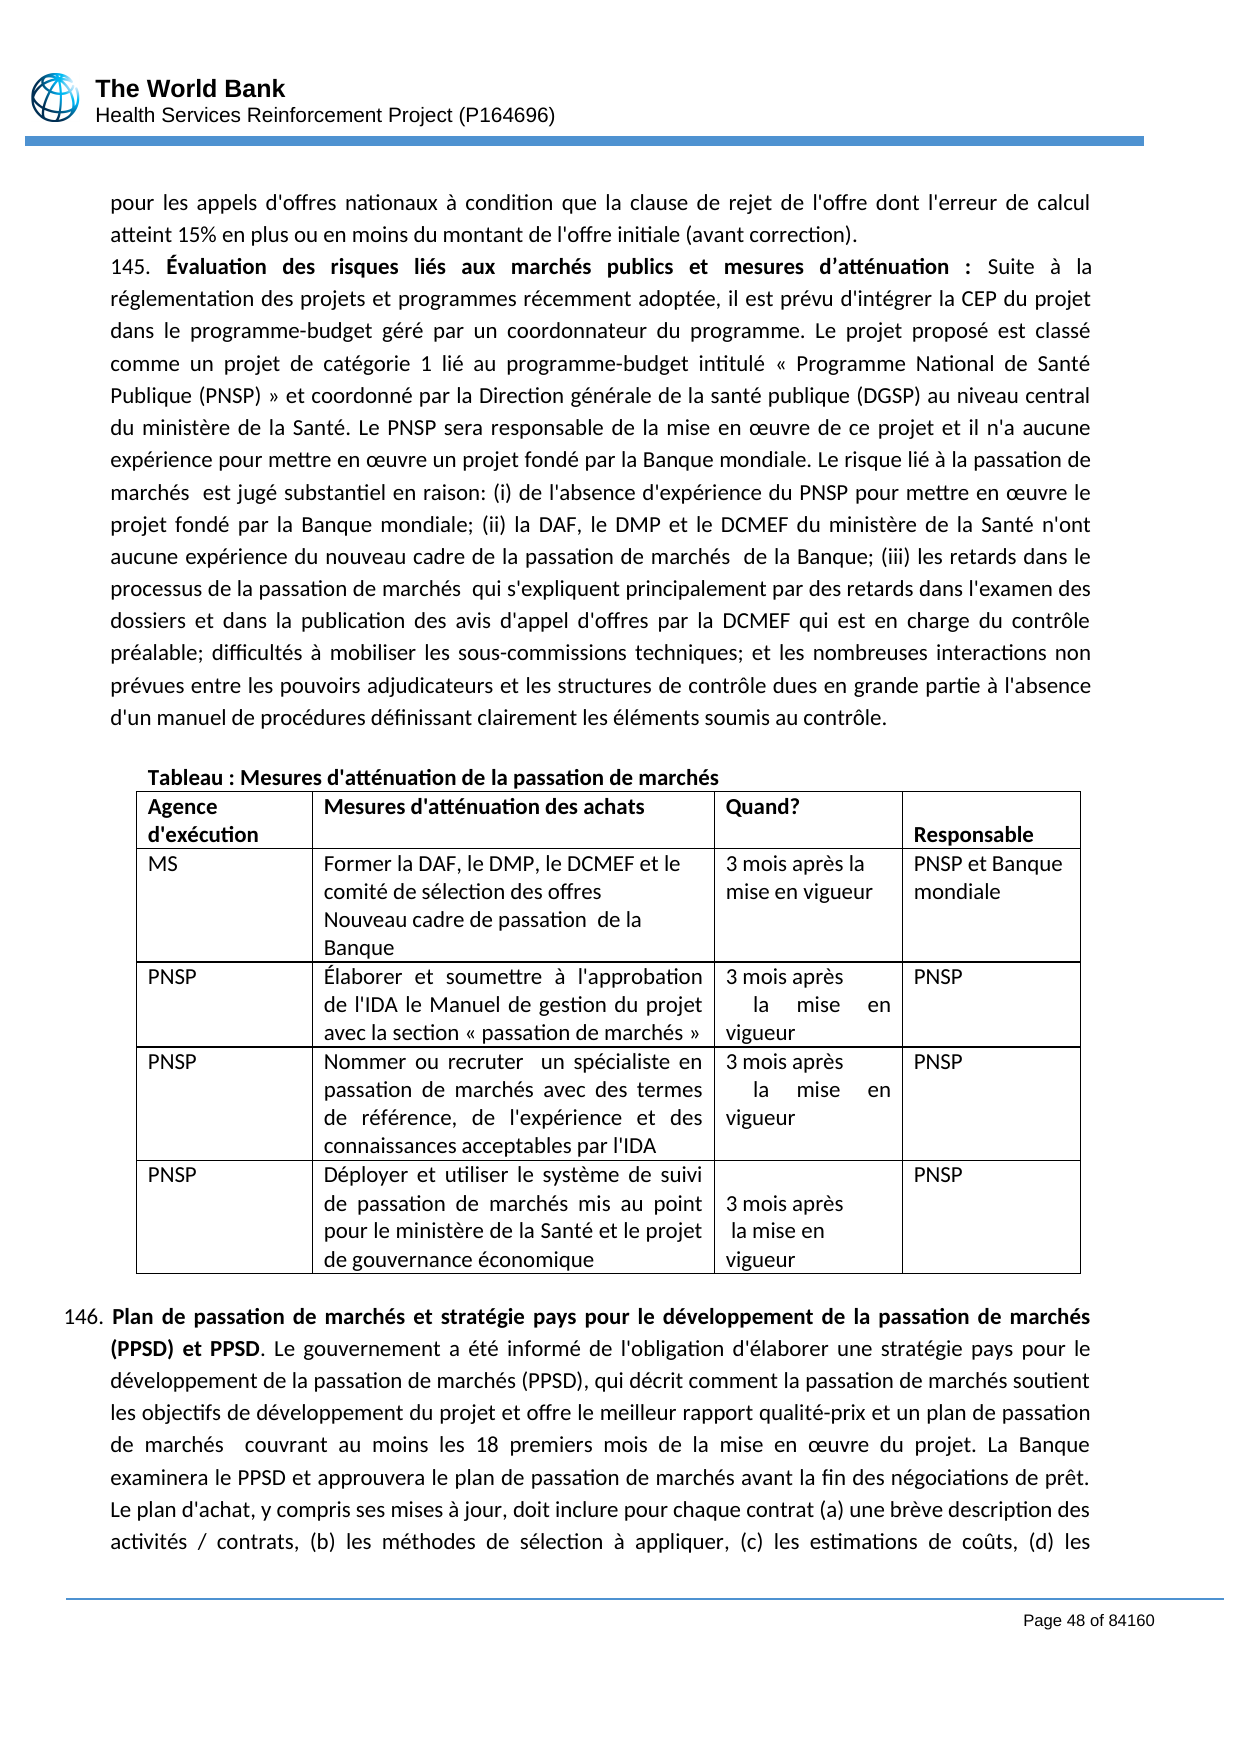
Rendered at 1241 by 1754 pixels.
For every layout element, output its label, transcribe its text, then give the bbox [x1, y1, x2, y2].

table_header Mesures d'atténuation des achats [313, 792, 714, 848]
table_cell PNSP [137, 1048, 312, 1159]
table_cell MS [137, 849, 312, 961]
table_cell 3 mois après la mise en vigueur [715, 1161, 902, 1273]
picture [62, 73, 80, 110]
picture [31, 73, 80, 122]
table_cell PNSP [137, 963, 312, 1046]
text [63, 1302, 1093, 1555]
picture [53, 84, 59, 92]
table_cell Élaborer et soumettre à l'approbation de l'IDA le Manuel de gestion du projet avec la section « passation de marchés » [313, 963, 714, 1046]
table_cell PNSP [903, 1048, 1080, 1159]
picture [46, 82, 53, 88]
text Tableau : Mesures d'atténuation de la passation de marchés [148, 763, 1093, 791]
table_cell PNSP [137, 1161, 312, 1273]
table_cell 3 mois après la mise en vigueur [715, 849, 902, 961]
list 145. Évaluation des risques liés aux marchés publics et mesures d’atténuation : Suite à la réglementation des projets et programmes récemment adoptée, il est prévu d'intégrer la CEP du projet dans le programme-budget géré par un coordonnateur du programme. Le projet proposé est classé comme un projet de catégorie 1 lié au programme-budget intitulé « Programme National de Santé Publique (PNSP) » et coordonné par la Direction générale de la santé publique (DGSP) au niveau central du ministère de la Santé. Le PNSP sera responsable de la mise en œuvre de ce projet et il n'a aucune expérience pour mettre en œuvre un projet fondé par la Banque mondiale. Le risque lié à la passation de marchés est jugé substantiel en raison: (i) de l'absence d'expérience du PNSP pour mettre en œuvre le projet fondé par la Banque mondiale; (ii) la DAF, le DMP et le DCMEF du ministère de la Santé n'ont aucune expérience du nouveau cadre de la passation de marchés de la Banque; (iii) les retards dans le processus de la passation de marchés qui s'expliquent principalement par des retards dans l'examen des dossiers et dans la publication des avis d'appel d'offres par la DCMEF qui est en charge du contrôle préalable; difficultés à mobiliser les sous-commissions techniques; et les nombreuses interactions non prévues entre les pouvoirs adjudicateurs et les structures de contrôle dues en grande partie à l'absence d'un manuel de procédures définissant clairement les éléments soumis au contrôle. [110, 252, 1093, 731]
table_cell 3 mois après la mise en vigueur [715, 963, 902, 1046]
table_cell Nommer ou recruter un spécialiste en passation de marchés avec des termes de référence, de l'expérience et des connaissances acceptables par l'IDA [313, 1048, 714, 1159]
table_header Agence d'exécution [137, 792, 312, 848]
table_cell PNSP [903, 963, 1080, 1046]
table_header Responsable [903, 792, 1080, 848]
table_cell PNSP et Banque mondiale [903, 849, 1080, 961]
table_cell PNSP [903, 1161, 1080, 1273]
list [63, 188, 1093, 248]
table_cell 3 mois après la mise en vigueur [715, 1048, 902, 1159]
table_cell Former la DAF, le DMP, le DCMEF et le comité de sélection des offres Nouveau cadre de passation de la Banque [313, 849, 714, 961]
table_header Quand? [715, 792, 902, 848]
table_cell Déployer et utiliser le système de suivi de passation de marchés mis au point pour le ministère de la Santé et le projet de gouvernance économique [313, 1161, 714, 1273]
